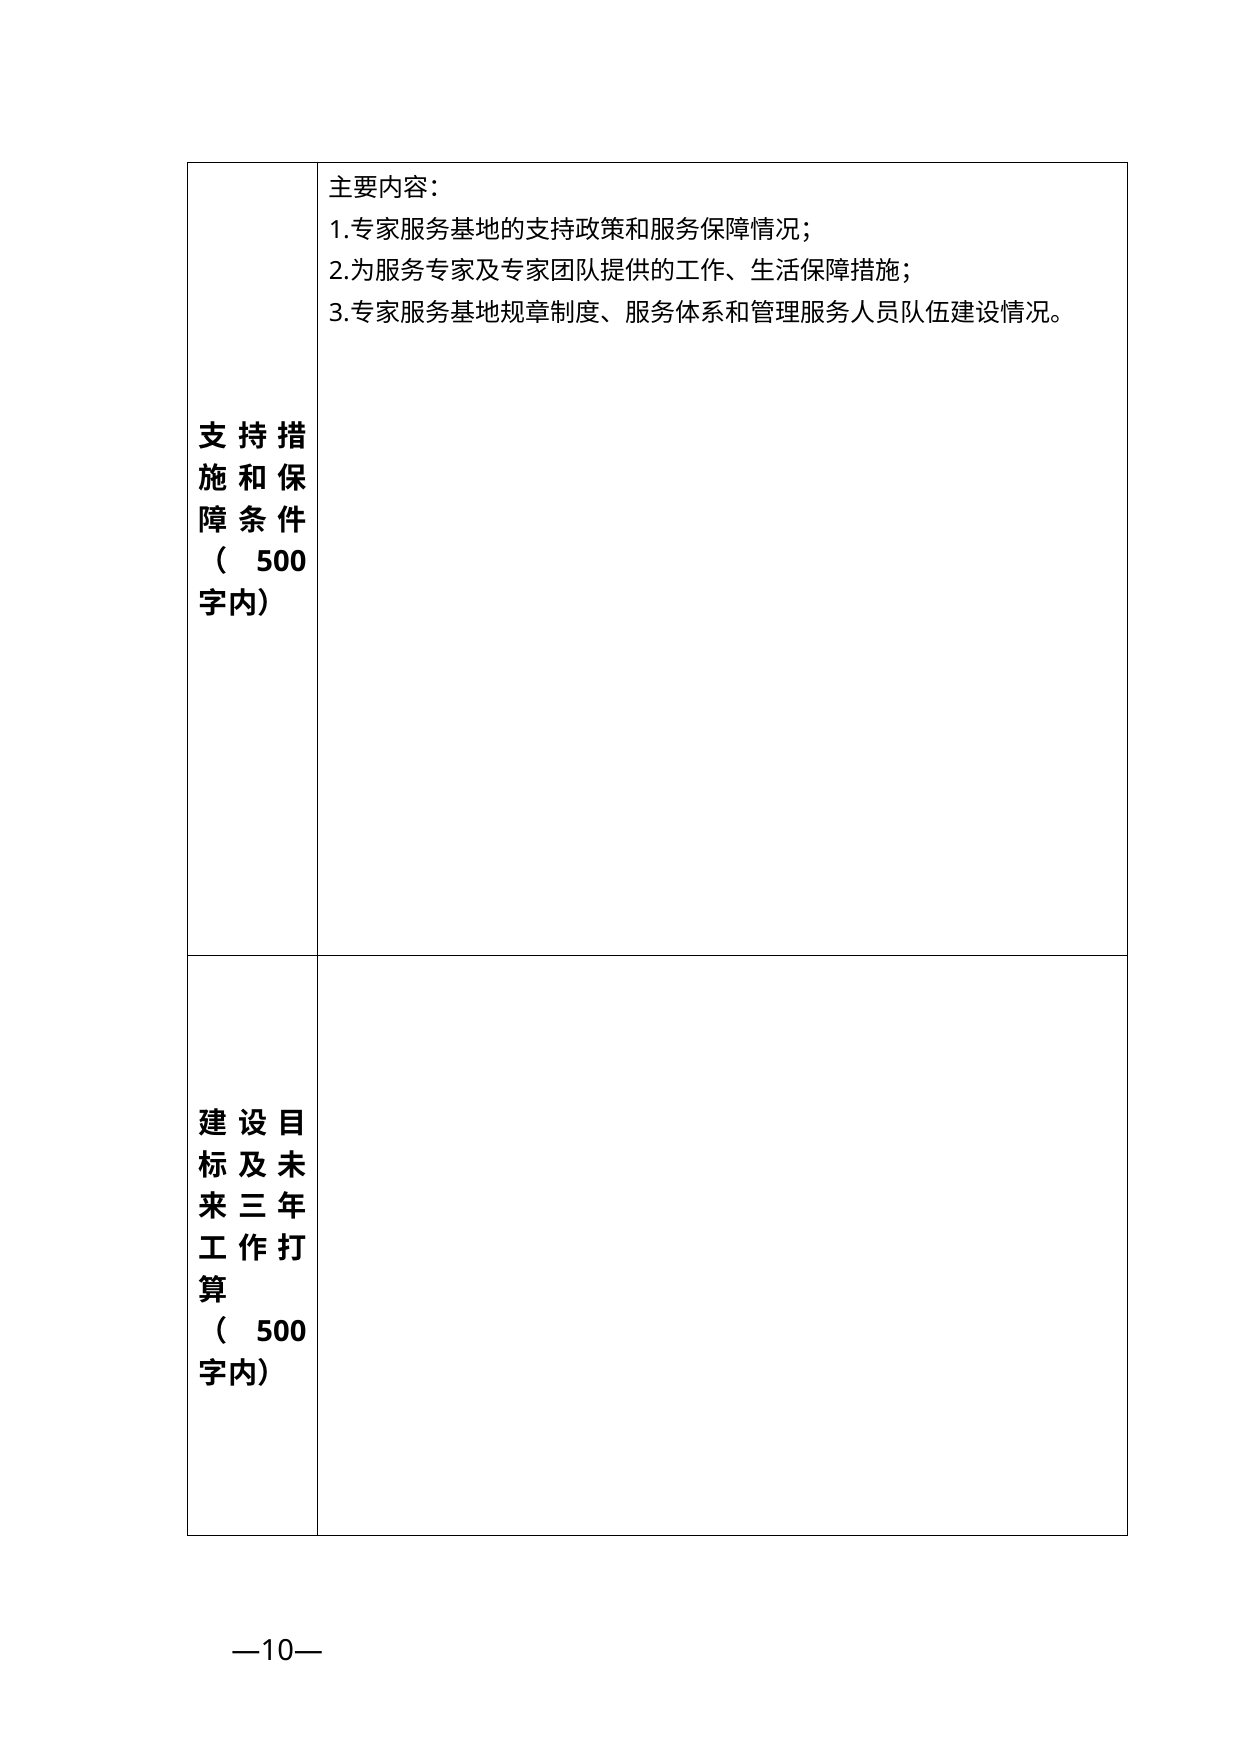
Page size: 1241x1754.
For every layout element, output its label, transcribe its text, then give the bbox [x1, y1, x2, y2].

table_cell 建设目标及未来三年工作打算（500字内） [188, 956, 317, 1535]
table_cell 支持措施和保障条件（500字内） [188, 163, 317, 955]
table_cell [318, 956, 1127, 1535]
table_cell 主要内容： 1.专家服务基地的支持政策和服务保障情况； 2.为服务专家及专家团队提供的工作、生活保障措施； 3.专家服务基地规章制度、服务体系和管理服务人员队伍建设情况。 [318, 163, 1127, 955]
